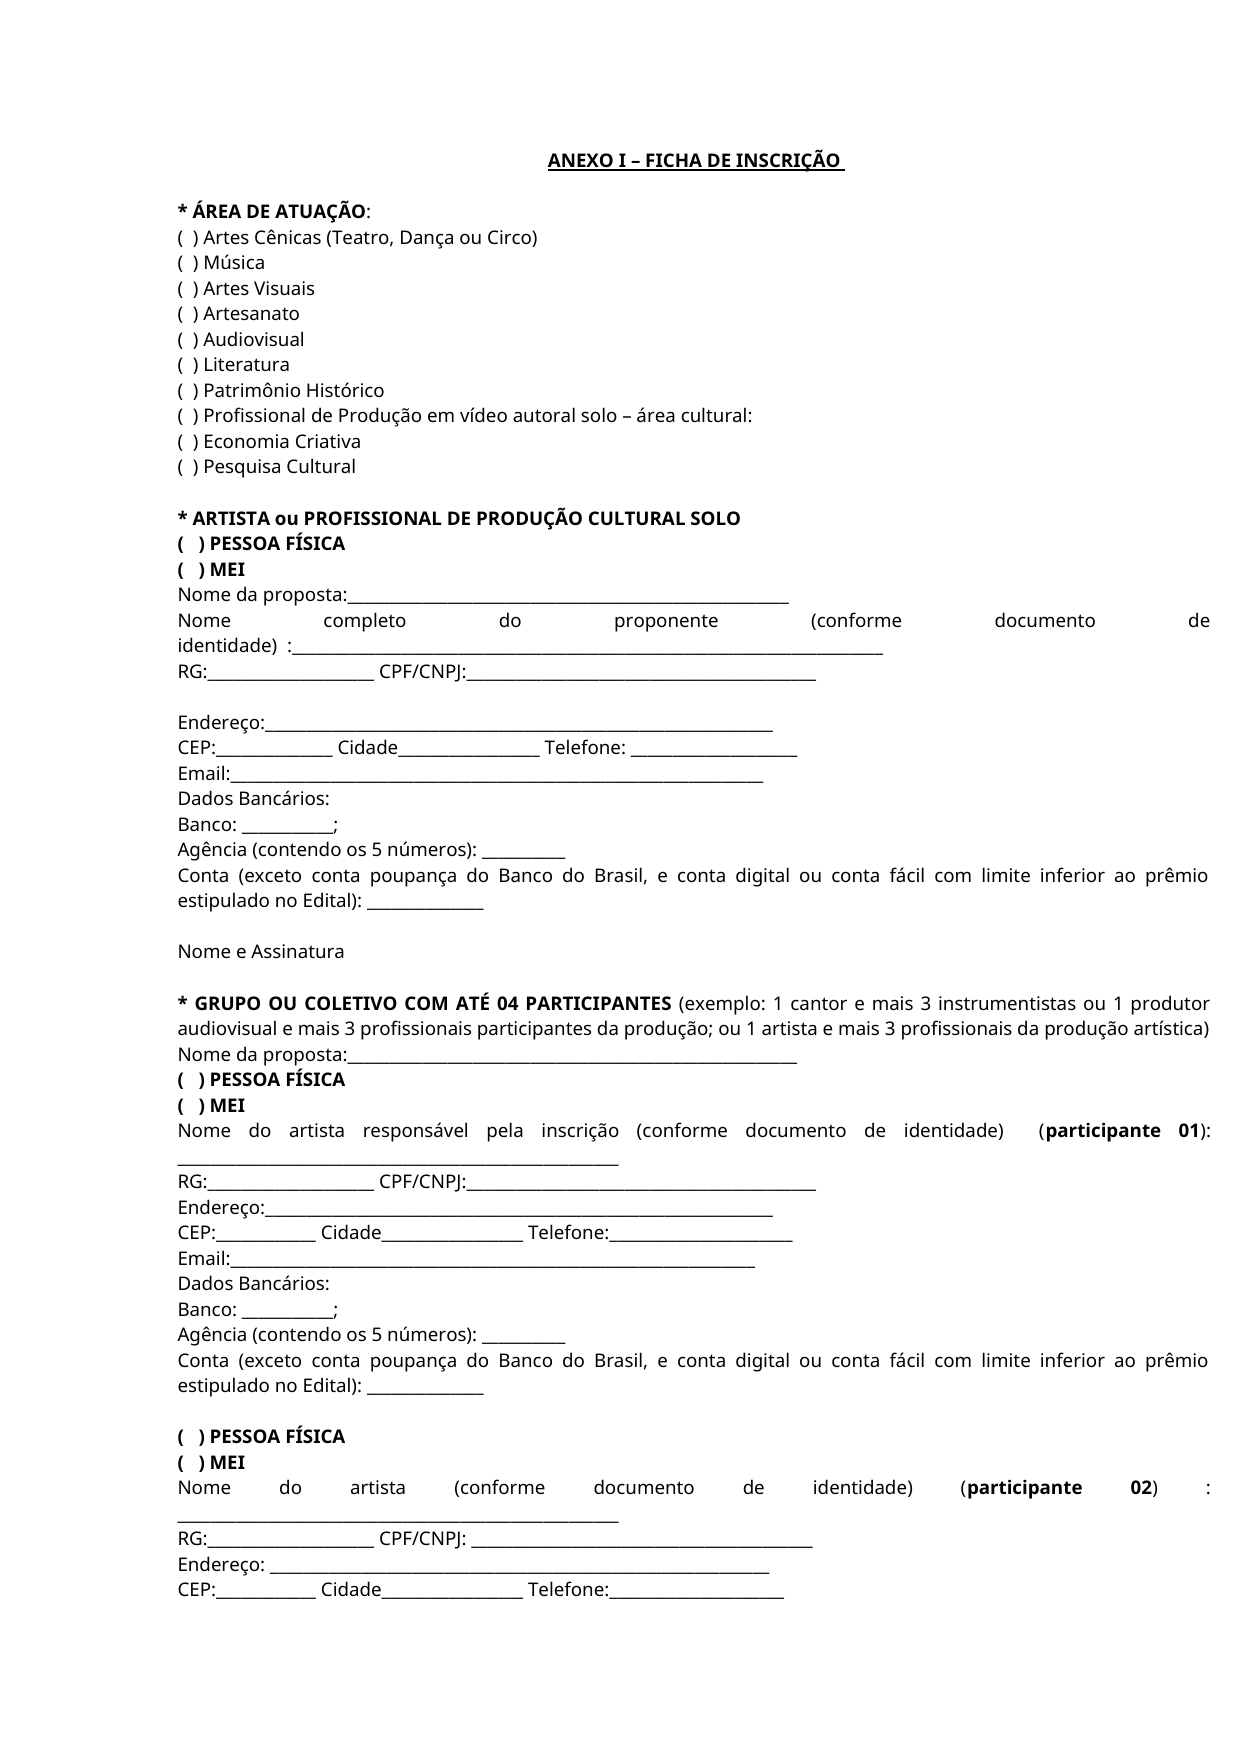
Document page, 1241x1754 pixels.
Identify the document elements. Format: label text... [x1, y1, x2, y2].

text Nome da proposta:______________________________________________________ [177, 1041, 1211, 1066]
text Dados Bancários: [177, 1271, 1211, 1296]
text Banco: ___________; [177, 1296, 1211, 1322]
text * ARTISTA ou PROFISSIONAL DE PRODUÇÃO CULTURAL SOLO [177, 505, 1211, 530]
text RG:____________________ CPF/CNPJ:__________________________________________ [177, 658, 1211, 683]
text Agência (contendo os 5 números): __________ [177, 837, 1211, 862]
text ANEXO I – FICHA DE INSCRIÇÃO [177, 148, 1211, 173]
text Agência (contendo os 5 números): __________ [177, 1322, 1211, 1347]
text ( ) MEI [177, 1092, 1211, 1117]
text ( ) Profissional de Produção em vídeo autoral solo – área cultural: [177, 403, 1211, 428]
text Nome e Assinatura [177, 939, 1211, 964]
text Nome do artista responsável pela inscrição (conforme documento de identidade) (participante 01): _____________________________________________________ [177, 1117, 1211, 1168]
text ( ) PESSOA FÍSICA [177, 1066, 1211, 1092]
text ( ) Patrimônio Histórico [177, 377, 1211, 403]
text RG:____________________ CPF/CNPJ:__________________________________________ [177, 1168, 1211, 1194]
text ( ) Literatura [177, 352, 1211, 377]
text Conta (exceto conta poupança do Banco do Brasil, e conta digital ou conta fácil com limite inferior ao prêmio estipulado no Edital): ______________ [177, 1347, 1211, 1398]
text ( ) Música [177, 250, 1211, 275]
text Nome da proposta:_____________________________________________________ [177, 581, 1211, 607]
text Conta (exceto conta poupança do Banco do Brasil, e conta digital ou conta fácil com limite inferior ao prêmio estipulado no Edital): ______________ [177, 862, 1211, 913]
text CEP:____________ Cidade_________________ Telefone:_____________________ [177, 1577, 1211, 1602]
text ( ) Artes Cênicas (Teatro, Dança ou Circo) [177, 224, 1211, 250]
text ( ) Artes Visuais [177, 275, 1211, 301]
text Nome do artista (conforme documento de identidade) (participante 02) : _____________________________________________________ [177, 1475, 1211, 1526]
text ( ) Audiovisual [177, 326, 1211, 352]
text ( ) Economia Criativa [177, 428, 1211, 454]
text CEP:____________ Cidade_________________ Telefone:______________________ [177, 1219, 1211, 1245]
text ( ) MEI [177, 1449, 1211, 1475]
text Dados Bancários: [177, 786, 1211, 811]
text Endereço:_____________________________________________________________ [177, 1194, 1211, 1219]
text ( ) PESSOA FÍSICA [177, 530, 1211, 556]
text RG:____________________ CPF/CNPJ: _________________________________________ [177, 1526, 1211, 1551]
text Banco: ___________; [177, 811, 1211, 837]
text Nome completo do proponente (conforme documento de identidade) :_______________________________________________________________________ [177, 607, 1211, 658]
text Email:________________________________________________________________ [177, 760, 1211, 786]
text Endereço:_____________________________________________________________ [177, 709, 1211, 734]
text Email:_______________________________________________________________ [177, 1245, 1211, 1271]
text ( ) Artesanato [177, 301, 1211, 326]
text * ÁREA DE ATUAÇÃO: [177, 199, 1211, 224]
text * GRUPO OU COLETIVO COM ATÉ 04 PARTICIPANTES (exemplo: 1 cantor e mais 3 instrumentistas ou 1 produtor audiovisual e mais 3 profissionais participantes da produção; ou 1 artista e mais 3 profissionais da produção artística) [177, 990, 1211, 1041]
text ( ) Pesquisa Cultural [177, 454, 1211, 479]
text CEP:______________ Cidade_________________ Telefone: ____________________ [177, 734, 1211, 760]
text ( ) MEI [177, 556, 1211, 581]
text Endereço: ____________________________________________________________ [177, 1551, 1211, 1577]
text ( ) PESSOA FÍSICA [177, 1424, 1211, 1449]
